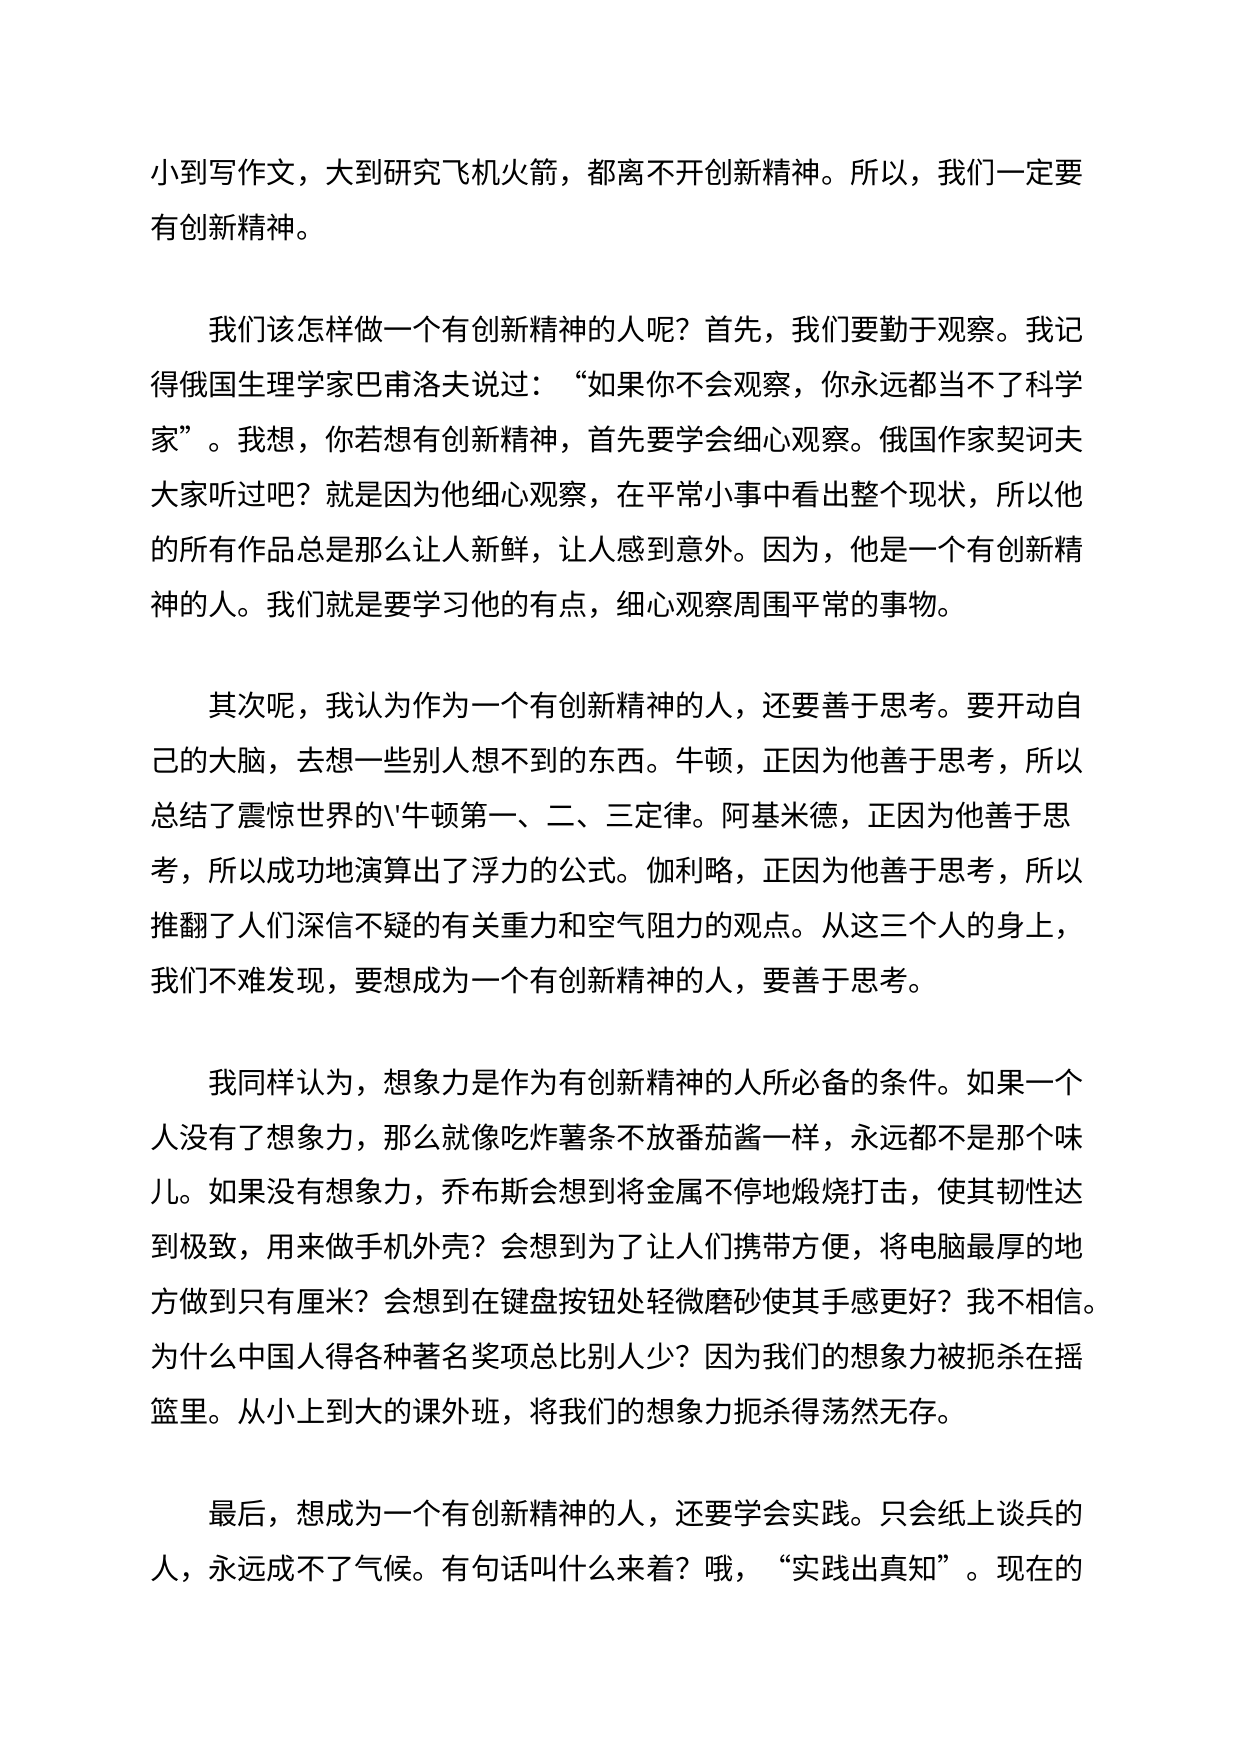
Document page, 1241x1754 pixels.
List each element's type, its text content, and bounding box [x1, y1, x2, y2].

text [150, 150, 1090, 247]
text 我同样认为，想象力是作为有创新精神的人所必备的条件。如果一个人没有了想象力，那么就像吃炸薯条不放番茄酱一样，永远都不是那个味儿。如果没有想象力，乔布斯会想到将金属不停地煅烧打击，使其韧性达到极致，用来做手机外壳？会想到为了让人们携带方便，将电脑最厚的地方做到只有厘米？会想到在键盘按钮处轻微磨砂使其手感更好？我不相信。为什么中国人得各种著名奖项总比别人少？因为我们的想象力被扼杀在摇篮里。从小上到大的课外班，将我们的想象力扼杀得荡然无存。 [150, 1059, 1090, 1431]
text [150, 1490, 1090, 1588]
text 其次呢，我认为作为一个有创新精神的人，还要善于思考。要开动自己的大脑，去想一些别人想不到的东西。牛顿，正因为他善于思考，所以总结了震惊世界的\'牛顿第一、二、三定律。阿基米德，正因为他善于思考，所以成功地演算出了浮力的公式。伽利略，正因为他善于思考，所以推翻了人们深信不疑的有关重力和空气阻力的观点。从这三个人的身上，我们不难发现，要想成为一个有创新精神的人，要善于思考。 [150, 683, 1090, 1000]
text 我们该怎样做一个有创新精神的人呢？首先，我们要勤于观察。我记得俄国生理学家巴甫洛夫说过：“如果你不会观察，你永远都当不了科学家”。我想，你若想有创新精神，首先要学会细心观察。俄国作家契诃夫大家听过吧？就是因为他细心观察，在平常小事中看出整个现状，所以他的所有作品总是那么让人新鲜，让人感到意外。因为，他是一个有创新精神的人。我们就是要学习他的有点，细心观察周围平常的事物。 [150, 307, 1090, 623]
